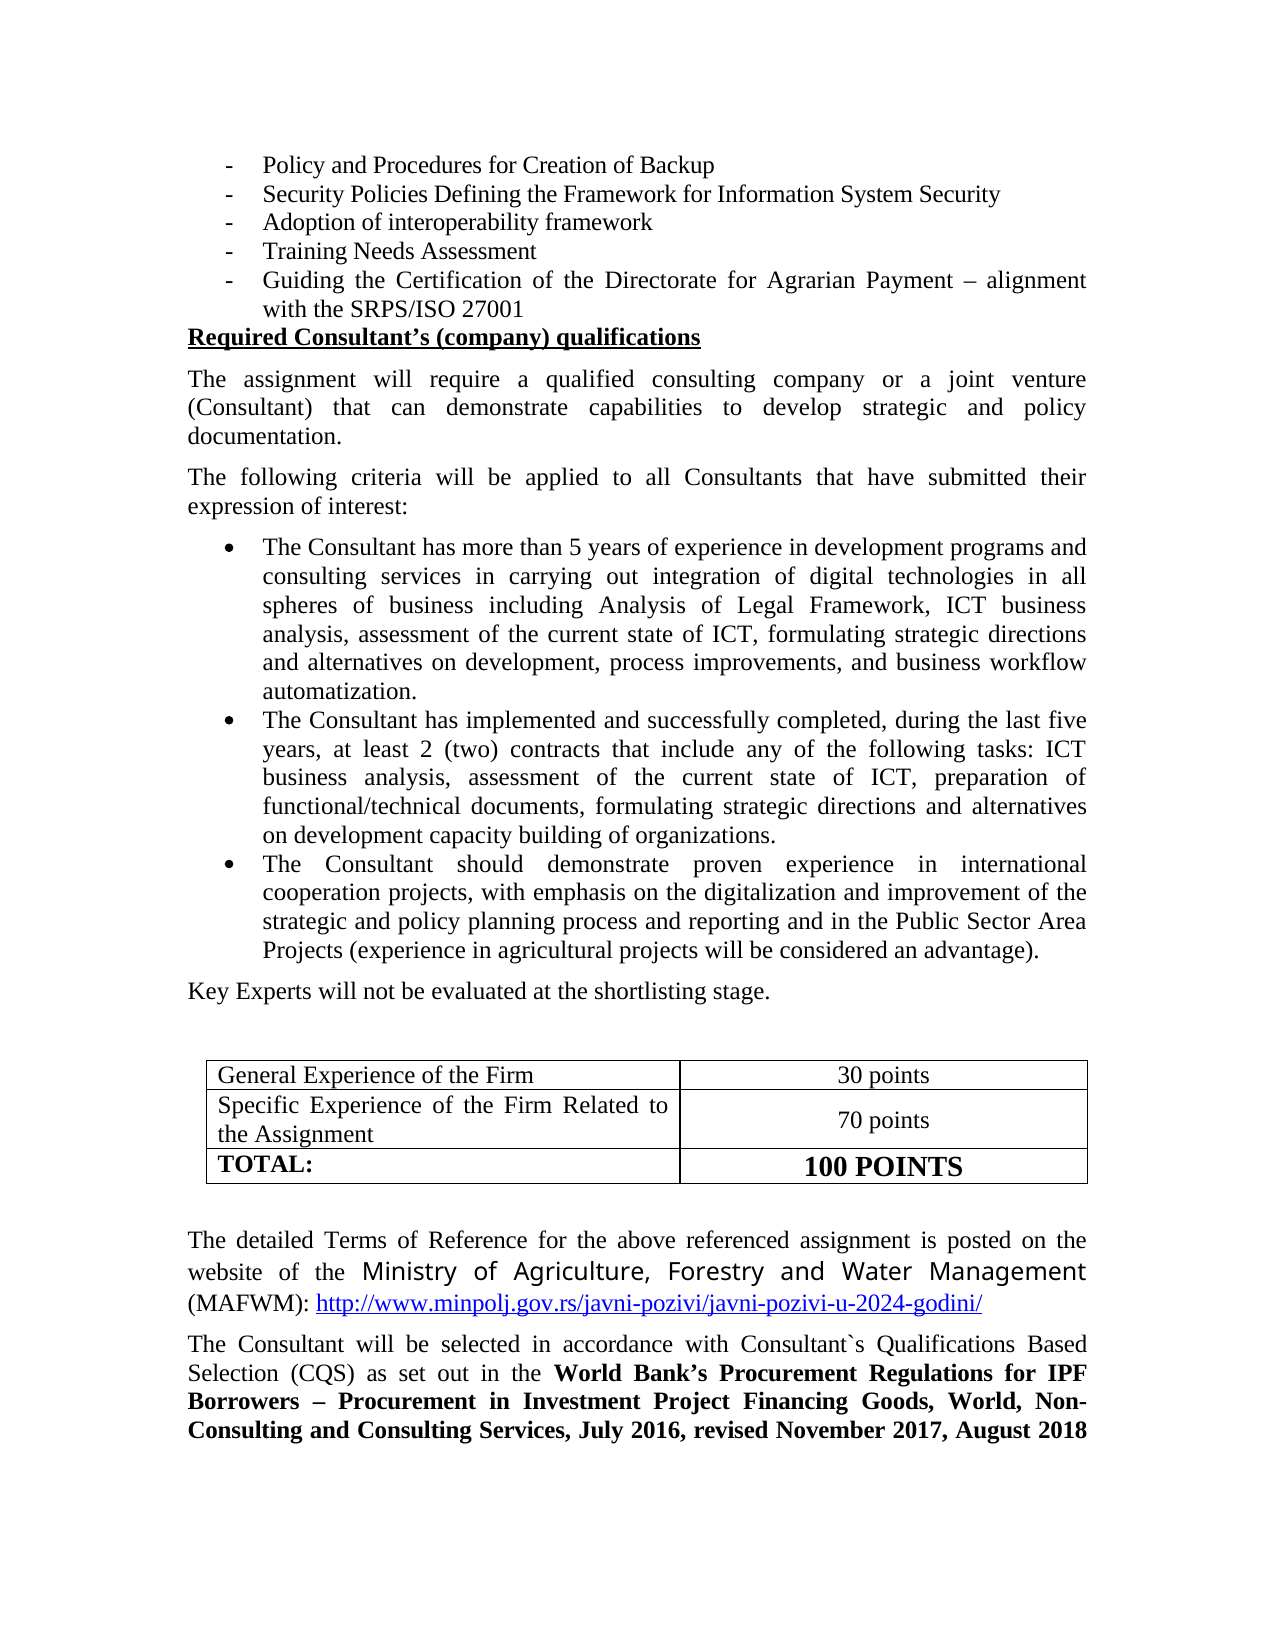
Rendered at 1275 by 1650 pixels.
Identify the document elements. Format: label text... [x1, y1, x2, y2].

list Guiding the Certification of the Directorate for Agrarian Payment – alignment with the SRPS/ISO 27001 [225, 265, 1087, 322]
table_cell 70 points [681, 1090, 1087, 1148]
list Security Policies Defining the Framework for Information System Security [225, 179, 1087, 207]
list The Consultant has implemented and successfully completed, during the last five years, at least 2 (two) contracts that include any of the following tasks: ICT business analysis, assessment of the current state of ICT, preparation of functional/technical documents, formulating strategic directions and alternatives on development capacity building of organizations. [225, 705, 1087, 849]
table_header 30 points [681, 1061, 1087, 1089]
table_header General Experience of the Firm [207, 1061, 679, 1089]
list Policy and Procedures for Creation of Backup [225, 150, 1087, 179]
list The Consultant has more than 5 years of experience in development programs and consulting services in carrying out integration of digital technologies in all spheres of business including Analysis of Legal Framework, ICT business analysis, assessment of the current state of ICT, formulating strategic directions and alternatives on development, process improvements, and business workflow automatization. [225, 532, 1087, 705]
table_cell 100 POINTS [681, 1149, 1087, 1182]
text Required Consultant’s (company) qualifications [187, 322, 1087, 351]
text Key Experts will not be evaluated at the shortlisting stage. [187, 976, 1087, 1005]
table_cell TOTAL: [207, 1149, 679, 1182]
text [187, 1329, 1087, 1444]
list Adoption of interoperability framework [225, 207, 1087, 236]
list The Consultant should demonstrate proven experience in international cooperation projects, with emphasis on the digitalization and improvement of the strategic and policy planning process and reporting and in the Public Sector Area Projects (experience in agricultural projects will be considered an advantage). [225, 849, 1087, 964]
list Training Needs Assessment [225, 236, 1087, 265]
text The following criteria will be applied to all Consultants that have submitted their expression of interest: [187, 462, 1087, 520]
text The assignment will require a qualified consulting company or a joint venture (Consultant) that can demonstrate capabilities to develop strategic and policy documentation. [187, 364, 1087, 450]
text The detailed Terms of Reference for the above referenced assignment is posted on the website of the Ministry of Agriculture, Forestry and Water Management (MAFWM): http://www.minpolj.gov.rs/javni-pozivi/javni-pozivi-u-2024-godini/ [187, 1225, 1087, 1316]
table_cell Specific Experience of the Firm Related to the Assignment [207, 1090, 679, 1148]
